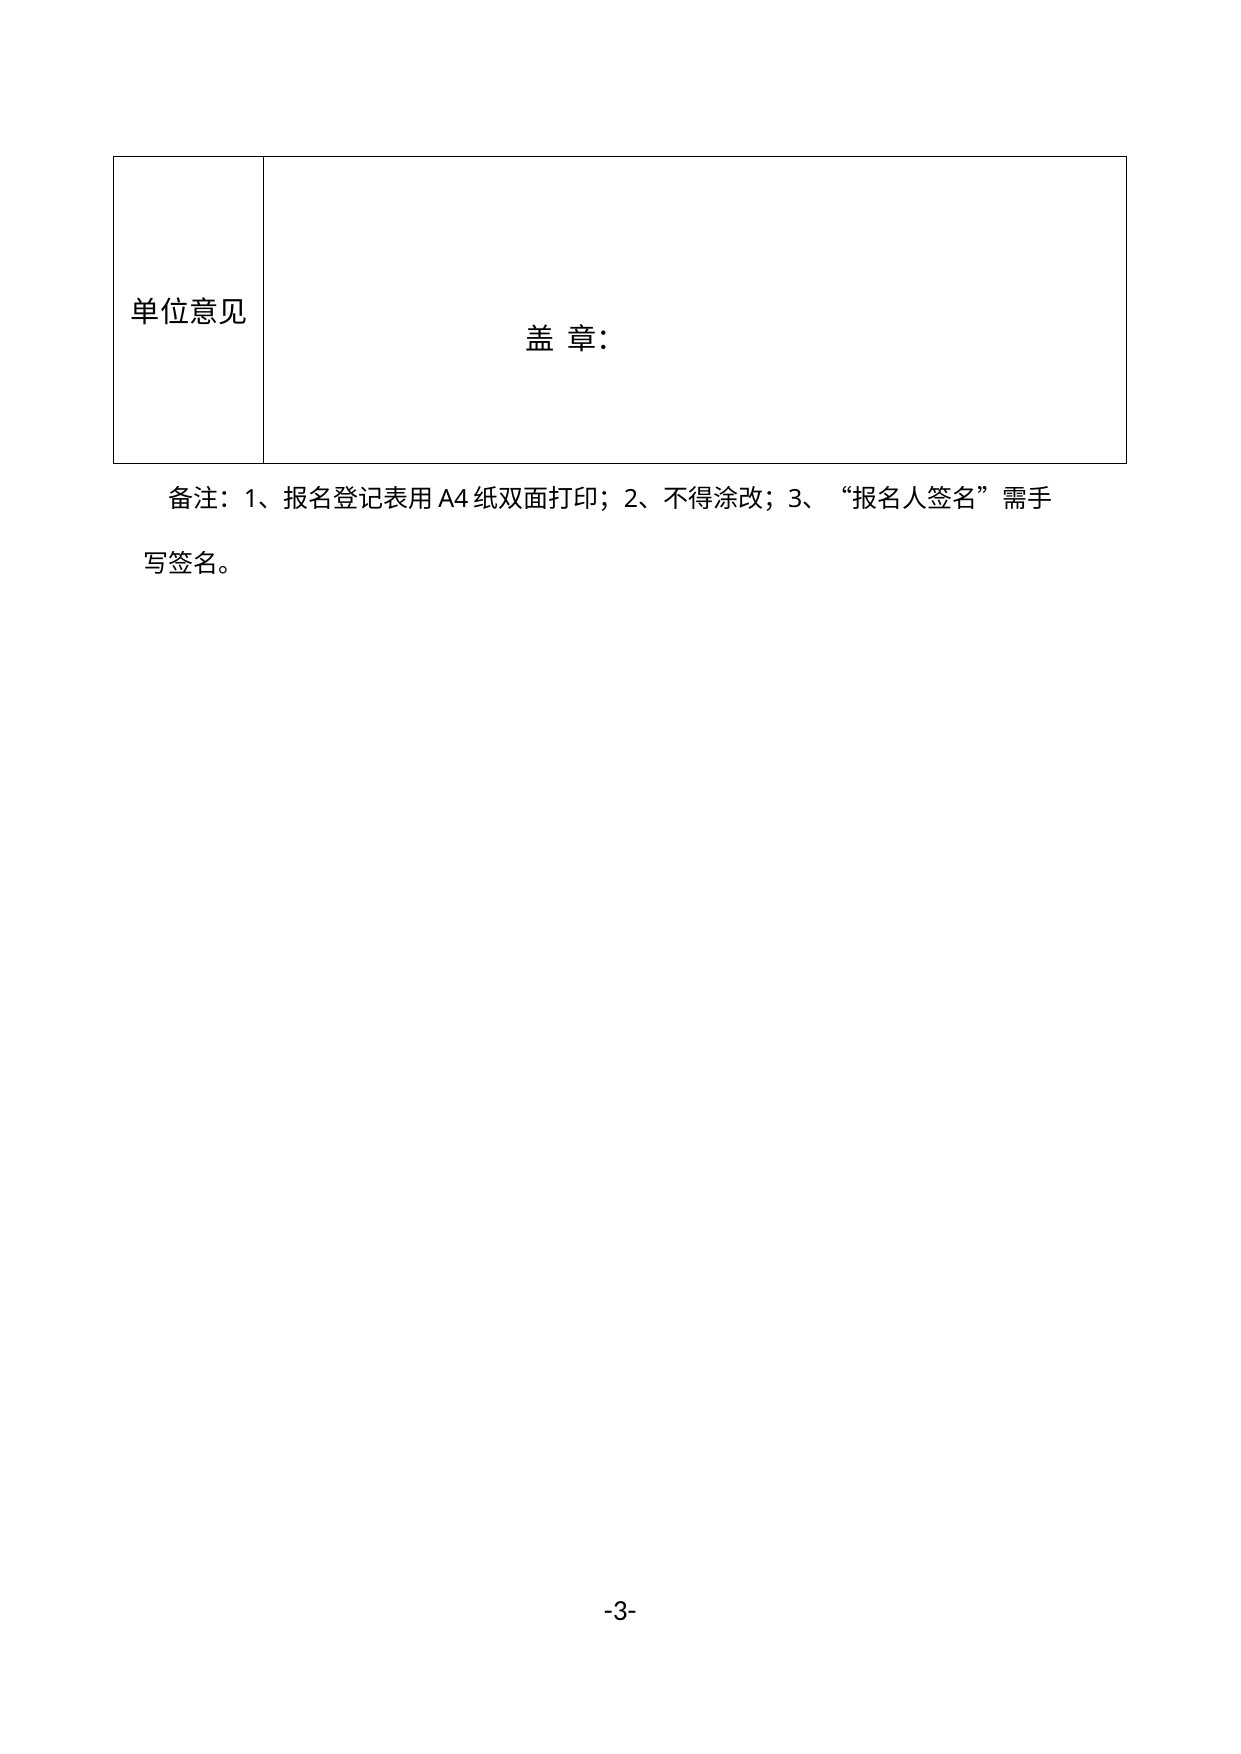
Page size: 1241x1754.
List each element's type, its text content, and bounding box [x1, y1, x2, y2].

table_cell 单位意见 [114, 157, 263, 463]
text 备注：1、报名登记表用A4纸双面打印；2、不得涂改；3、“报名人签名”需手写签名。 [144, 464, 1053, 594]
table_cell 盖 章： [264, 157, 1126, 463]
